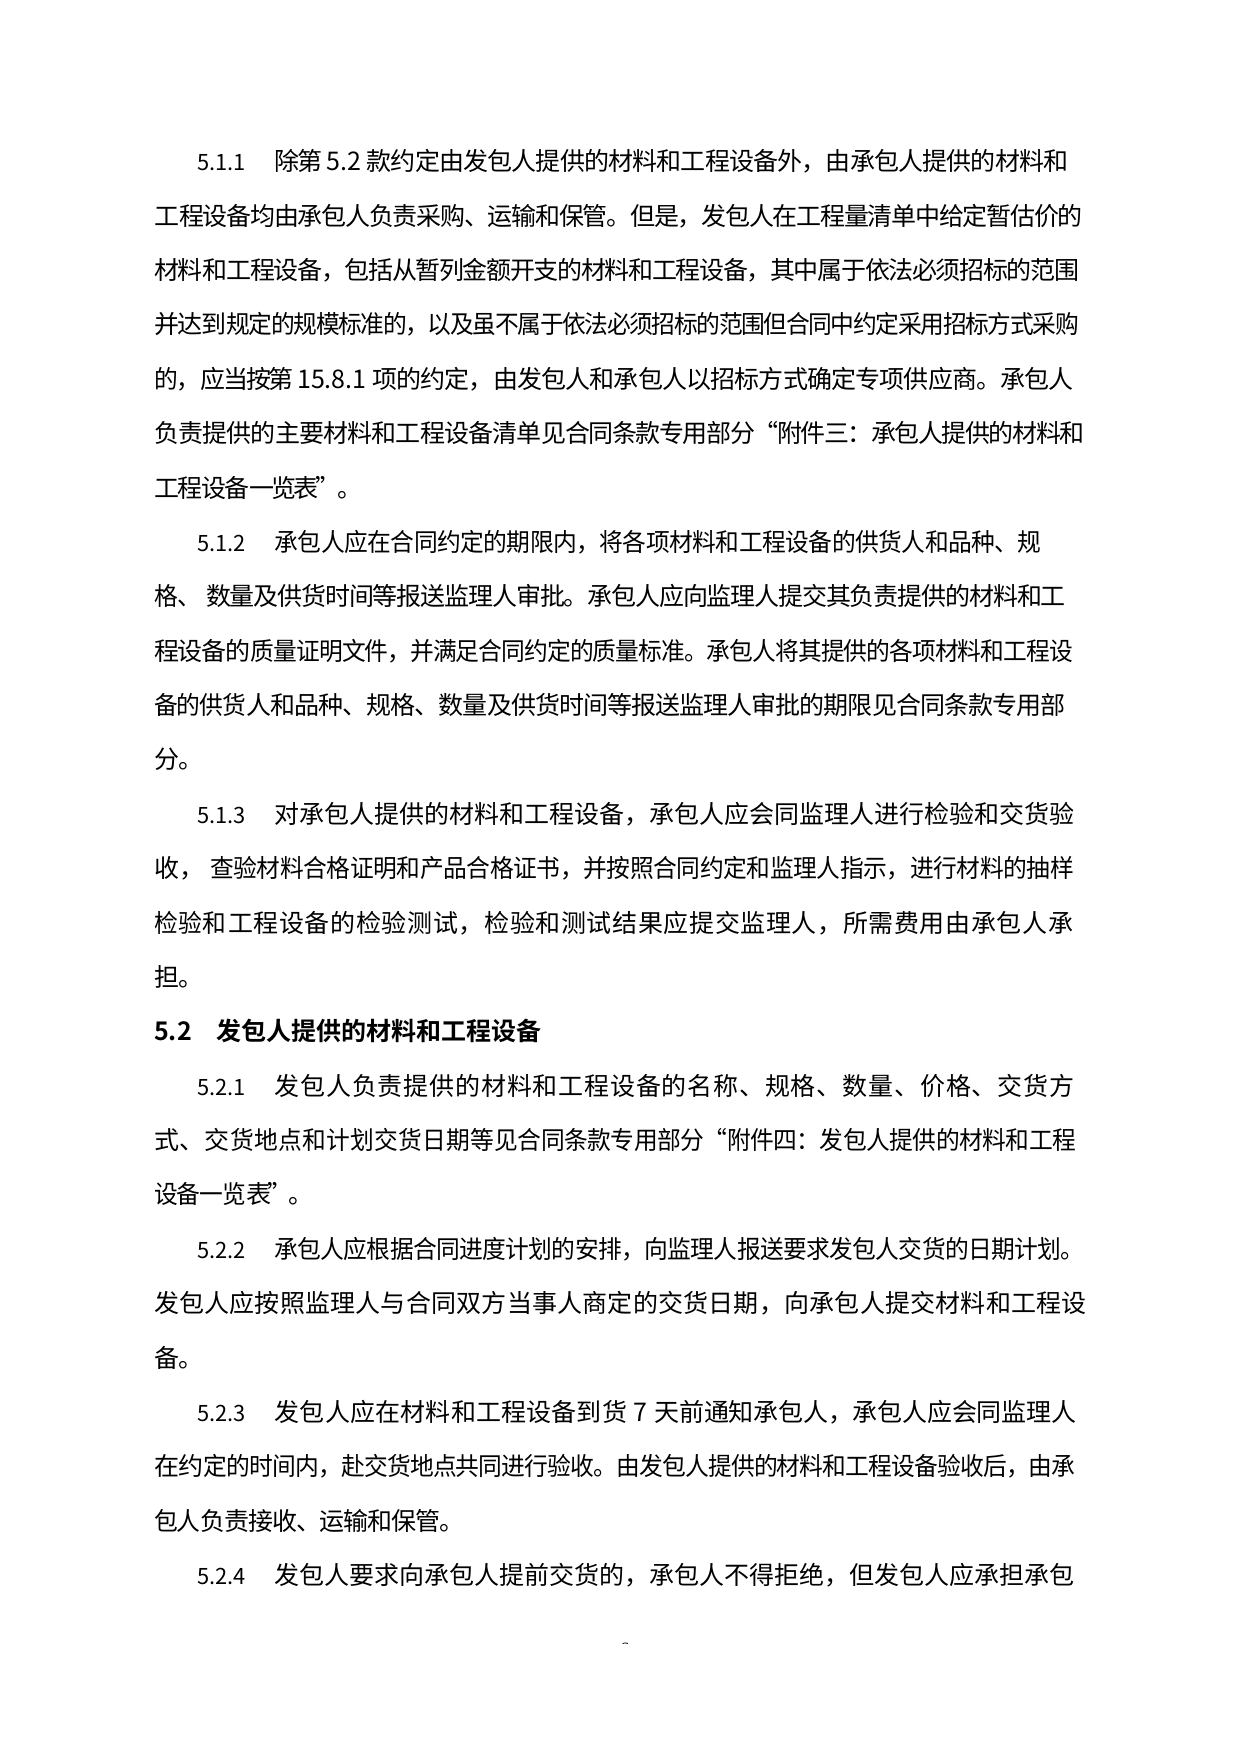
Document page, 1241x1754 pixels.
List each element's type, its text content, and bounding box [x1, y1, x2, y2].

list 对承包人提供的材料和工程设备，承包人应会同监理人进行检验和交货验收， 查验材料合格证明和产品合格证书，并按照合同约定和监理人指示，进行材料的抽样检验和工程设备的检验测试，检验和测试结果应提交监理人，所需费用由承包人承担。 [154, 794, 1076, 994]
list 承包人应根据合同进度计划的安排，向监理人报送要求发包人交货的日期计划。发包人应按照监理人与合同双方当事人商定的交货日期，向承包人提交材料和工程设备。 [154, 1229, 1087, 1374]
list 发包人提供的材料和工程设备 [154, 1012, 1098, 1048]
list 承包人应在合同约定的期限内，将各项材料和工程设备的供货人和品种、规格、 数量及供货时间等报送监理人审批。承包人应向监理人提交其负责提供的材料和工程设备的质量证明文件，并满足合同约定的质量标准。承包人将其提供的各项材料和工程设备的供货人和品种、规格、数量及供货时间等报送监理人审批的期限见合同条款专用部分。 [154, 522, 1087, 776]
list 除第 5.2 款约定由发包人提供的材料和工程设备外，由承包人提供的材料和工程设备均由承包人负责采购、运输和保管。但是，发包人在工程量清单中给定暂估价的材料和工程设备，包括从暂列金额开支的材料和工程设备，其中属于依法必须招标的范围并达到规定的规模标准的，以及虽不属于依法必须招标的范围但合同中约定采用招标方式采购的，应当按第 15.8.1 项的约定，由发包人和承包人以招标方式确定专项供应商。承包人负责提供的主要材料和工程设备清单见合同条款专用部分“附件三：承包人提供的材料和工程设备一览表”。 [154, 142, 1085, 504]
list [154, 1556, 1076, 1592]
list 发包人负责提供的材料和工程设备的名称、规格、数量、价格、交货方式、交货地点和计划交货日期等见合同条款专用部分“附件四：发包人提供的材料和工程设备一览表”。 [154, 1066, 1076, 1211]
list 发包人应在材料和工程设备到货 7 天前通知承包人，承包人应会同监理人在约定的时间内，赴交货地点共同进行验收。由发包人提供的材料和工程设备验收后，由承包人负责接收、运输和保管。 [154, 1392, 1076, 1537]
